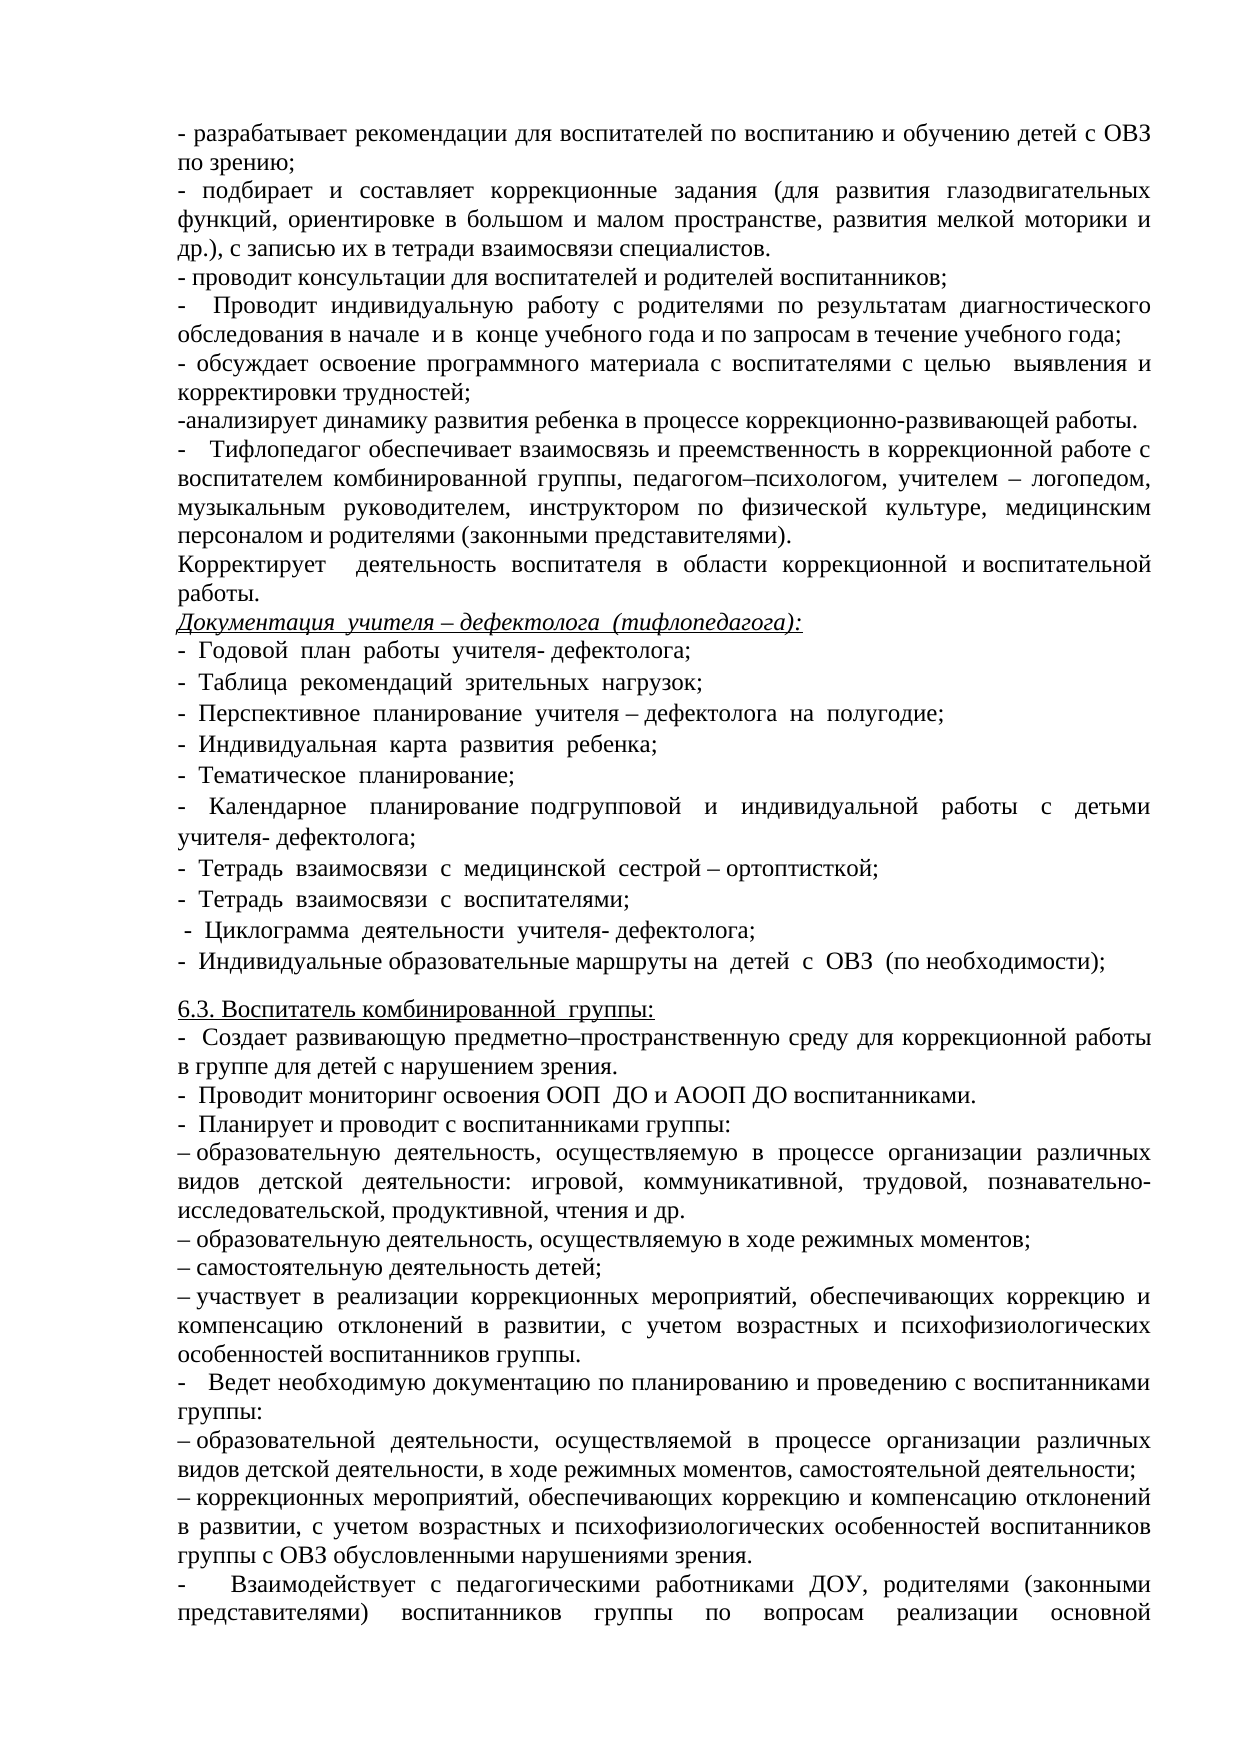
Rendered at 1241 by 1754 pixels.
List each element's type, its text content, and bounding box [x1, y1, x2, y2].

text Корректирует деятельность воспитателя в области коррекционной и воспитательной работы. [177, 549, 1152, 607]
text - Ведет необходимую документацию по планированию и проведению с воспитанниками группы: [177, 1367, 1152, 1425]
list - Календарное планирование подгрупповой и индивидуальной работы с детьми учителя- дефектолога; [177, 791, 1152, 851]
text - Проводит индивидуальную работу с родителями по результатам диагностического обследования в начале и в конце учебного года и по запросам в течение учебного года; [177, 291, 1152, 348]
text -анализирует динамику развития ребенка в процессе коррекционно-развивающей работы. [177, 406, 1152, 434]
text Документация учителя – дефектолога (тифлопедагога): [177, 607, 1152, 636]
text - Создает развивающую предметно–пространственную среду для коррекционной работы в группе для детей с нарушением зрения. [177, 1022, 1152, 1080]
list - Циклограмма деятельности учителя- дефектолога; [177, 915, 1152, 944]
text - проводит консультации для воспитателей и родителей воспитанников; [177, 262, 1152, 291]
list - Тематическое планирование; [177, 760, 1152, 788]
text – участвует в реализации коррекционных мероприятий, обеспечивающих коррекцию и компенсацию отклонений в развитии, с учетом возрастных и психофизиологических особенностей воспитанников группы. [177, 1281, 1152, 1367]
text - Проводит мониторинг освоения ООП ДО и АООП ДО воспитанниками. [177, 1080, 1152, 1109]
text 6.3. Воспитатель комбинированной группы: [177, 994, 1152, 1022]
text – самостоятельную деятельность детей; [177, 1252, 1152, 1281]
text - Тифлопедагог обеспечивает взаимосвязь и преемственность в коррекционной работе с воспитателем комбинированной группы, педагогом–психологом, учителем – логопедом, музыкальным руководителем, инструктором по физической культуре, медицинским персоналом и родителями (законными представителями). [177, 434, 1152, 549]
text - разрабатывает рекомендации для воспитателей по воспитанию и обучению детей с ОВЗ по зрению; [177, 118, 1152, 176]
list - Годовой план работы учителя- дефектолога; [177, 636, 1152, 664]
text – образовательную деятельность, осуществляемую в ходе режимных моментов; [177, 1224, 1152, 1252]
list - Индивидуальная карта развития ребенка; [177, 729, 1152, 757]
list - Тетрадь взаимосвязи с воспитателями; [177, 884, 1152, 913]
text – образовательную деятельность, осуществляемую в процессе организации различных видов детской деятельности: игровой, коммуникативной, трудовой, познавательно-исследовательской, продуктивной, чтения и др. [177, 1137, 1152, 1224]
text – образовательной деятельности, осуществляемой в процессе организации различных видов детской деятельности, в ходе режимных моментов, самостоятельной деятельности; [177, 1425, 1152, 1482]
list - Таблица рекомендаций зрительных нагрузок; [177, 667, 1152, 695]
text – коррекционных мероприятий, обеспечивающих коррекцию и компенсацию отклонений в развитии, с учетом возрастных и психофизиологических особенностей воспитанников группы с ОВЗ обусловленными нарушениями зрения. [177, 1482, 1152, 1569]
list - Индивидуальные образовательные маршруты на детей с ОВЗ (по необходимости); [177, 946, 1152, 975]
text - подбирает и составляет коррекционные задания (для развития глазодвигательных функций, ориентировке в большом и малом пространстве, развития мелкой моторики и др.), с записью их в тетради взаимосвязи специалистов. [177, 176, 1152, 262]
list - Перспективное планирование учителя – дефектолога на полугодие; [177, 698, 1152, 726]
text - обсуждает освоение программного материала с воспитателями с целью выявления и корректировки трудностей; [177, 348, 1152, 406]
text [177, 1569, 1152, 1626]
list - Тетрадь взаимосвязи с медицинской сестрой – ортоптисткой; [177, 853, 1152, 882]
text - Планирует и проводит с воспитанниками группы: [177, 1109, 1152, 1137]
